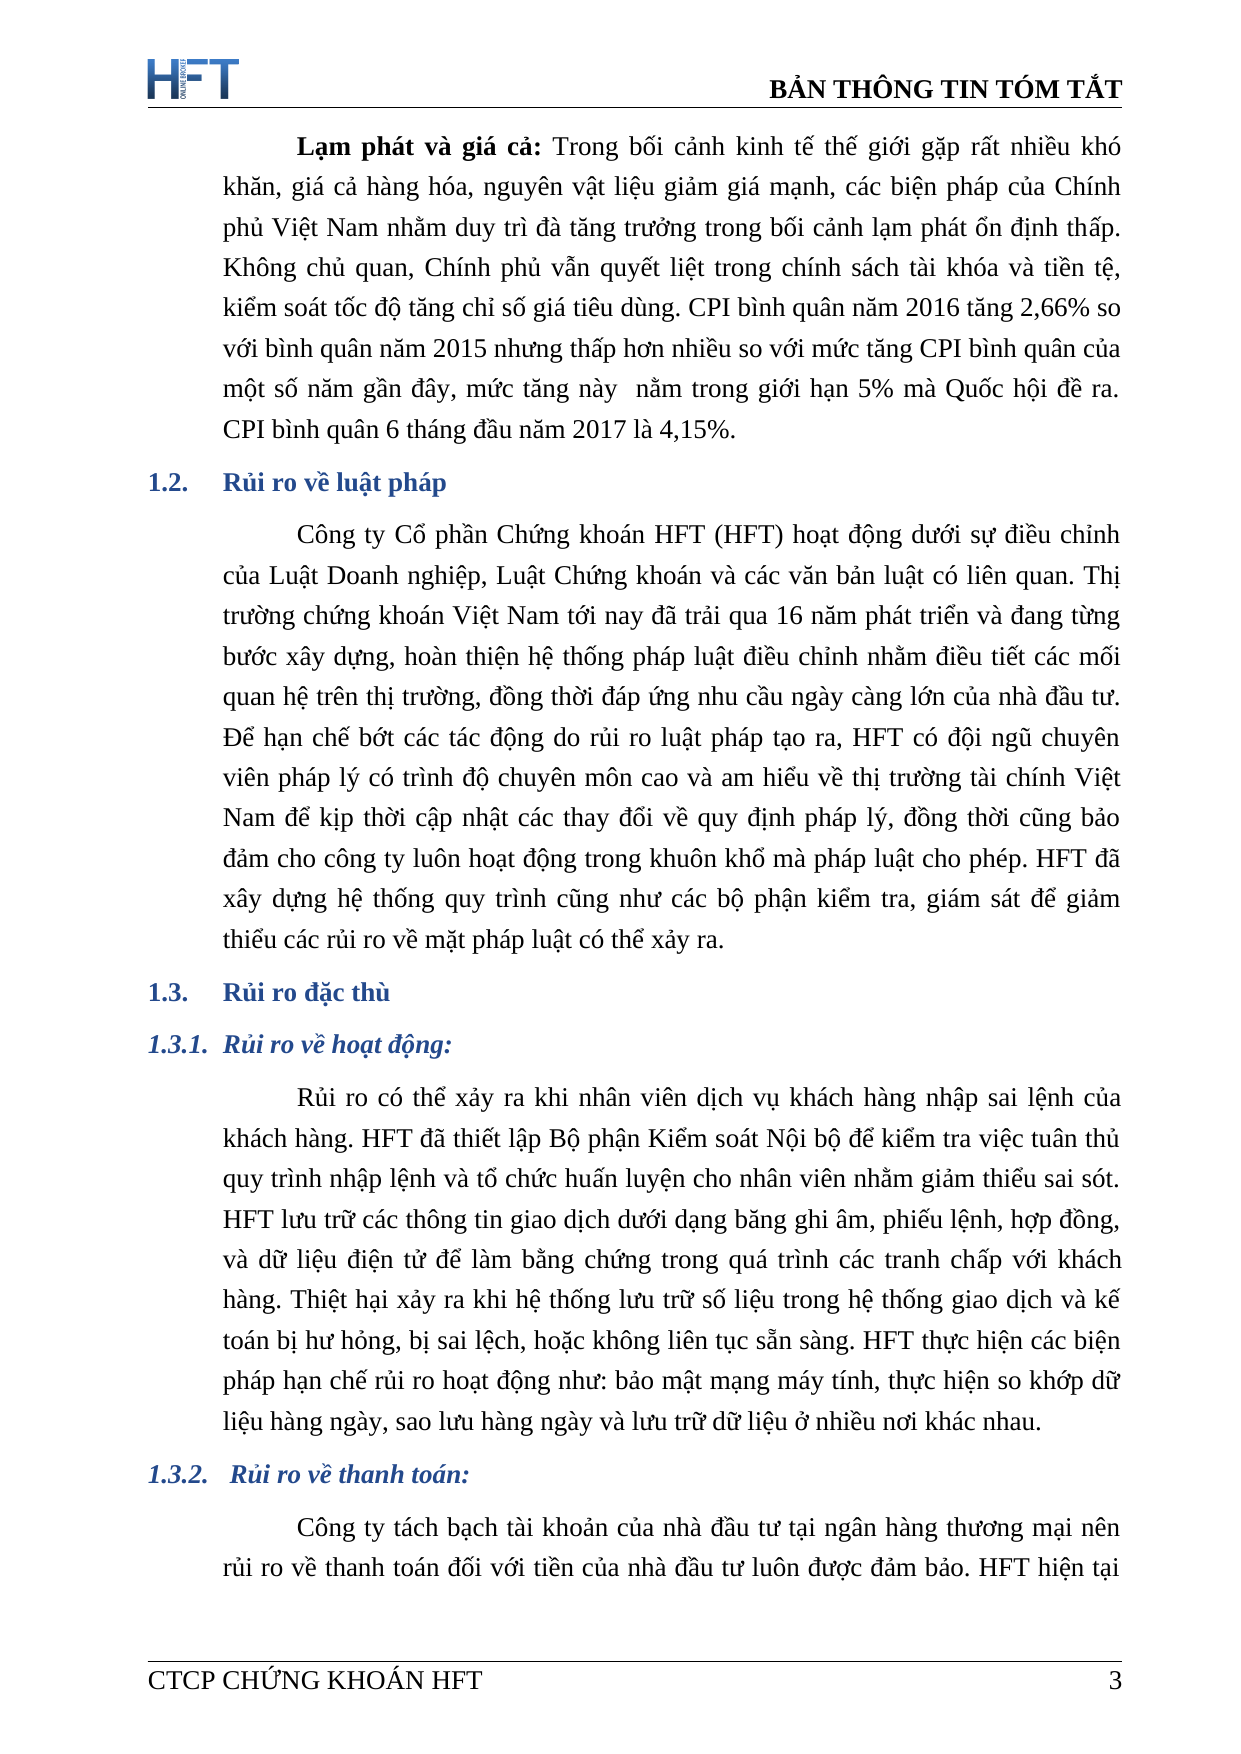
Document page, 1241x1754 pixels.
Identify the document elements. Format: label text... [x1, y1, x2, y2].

text Công ty Cổ phần Chứng khoán HFT (HFT) hoạt động dưới sự điều chỉnh của Luật Doanh nghiệp, Luật Chứng khoán và các văn bản luật có liên quan. Thị trường chứng khoán Việt Nam tới nay đã trải qua 16 năm phát triển và đang từng bước xây dựng, hoàn thiện hệ thống pháp luật điều chỉnh nhằm điều tiết các mối quan hệ trên thị trường, đồng thời đáp ứng nhu cầu ngày càng lớn của nhà đầu tư. Để hạn chế bớt các tác động do rủi ro luật pháp tạo ra, HFT có đội ngũ chuyên viên pháp lý có trình độ chuyên môn cao và am hiểu về thị trường tài chính Việt Nam để kịp thời cập nhật các thay đổi về quy định pháp lý, đồng thời cũng bảo đảm cho công ty luôn hoạt động trong khuôn khổ mà pháp luật cho phép. HFT đã xây dựng hệ thống quy trình cũng như các bộ phận kiểm tra, giám sát để giảm thiểu các rủi ro về mặt pháp luật có thể xảy ra. [223, 519, 1122, 954]
text Lạm phát và giá cả: Trong bối cảnh kinh tế thế giới gặp rất nhiều khó khăn, giá cả hàng hóa, nguyên vật liệu giảm giá mạnh, các biện pháp của Chính phủ Việt Nam nhằm duy trì đà tăng trưởng trong bối cảnh lạm phát ổn định thấp. Không chủ quan, Chính phủ vẫn quyết liệt trong chính sách tài khóa và tiền tệ, kiểm soát tốc độ tăng chỉ số giá tiêu dùng. CPI bình quân năm 2016 tăng 2,66% so với bình quân năm 2015 nhưng thấp hơn nhiều so với mức tăng CPI bình quân của một số năm gần đây, mức tăng này nằm trong giới hạn 5% mà Quốc hội đề ra. CPI bình quân 6 tháng đầu năm 2017 là 4,15%. [223, 130, 1122, 444]
text Rủi ro có thể xảy ra khi nhân viên dịch vụ khách hàng nhập sai lệnh của khách hàng. HFT đã thiết lập Bộ phận Kiểm soát Nội bộ để kiểm tra việc tuân thủ quy trình nhập lệnh và tổ chức huấn luyện cho nhân viên nhằm giảm thiểu sai sót. HFT lưu trữ các thông tin giao dịch dưới dạng băng ghi âm, phiếu lệnh, hợp đồng, và dữ liệu điện tử để làm bằng chứng trong quá trình các tranh chấp với khách hàng. Thiệt hại xảy ra khi hệ thống lưu trữ số liệu trong hệ thống giao dịch và kế toán bị hư hỏng, bị sai lệch, hoặc không liên tục sẵn sàng. HFT thực hiện các biện pháp hạn chế rủi ro hoạt động như: bảo mật mạng máy tính, thực hiện so khớp dữ liệu hàng ngày, sao lưu hàng ngày và lưu trữ dữ liệu ở nhiều nơi khác nhau. [223, 1082, 1122, 1436]
picture [147, 59, 239, 99]
text Rủi ro về luật pháp [148, 466, 1122, 497]
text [223, 1511, 1122, 1582]
text Rủi ro đặc thù [148, 976, 1122, 1007]
text Rủi ro về thanh toán: [148, 1458, 1122, 1489]
text Rủi ro về hoạt động: [148, 1029, 1122, 1060]
